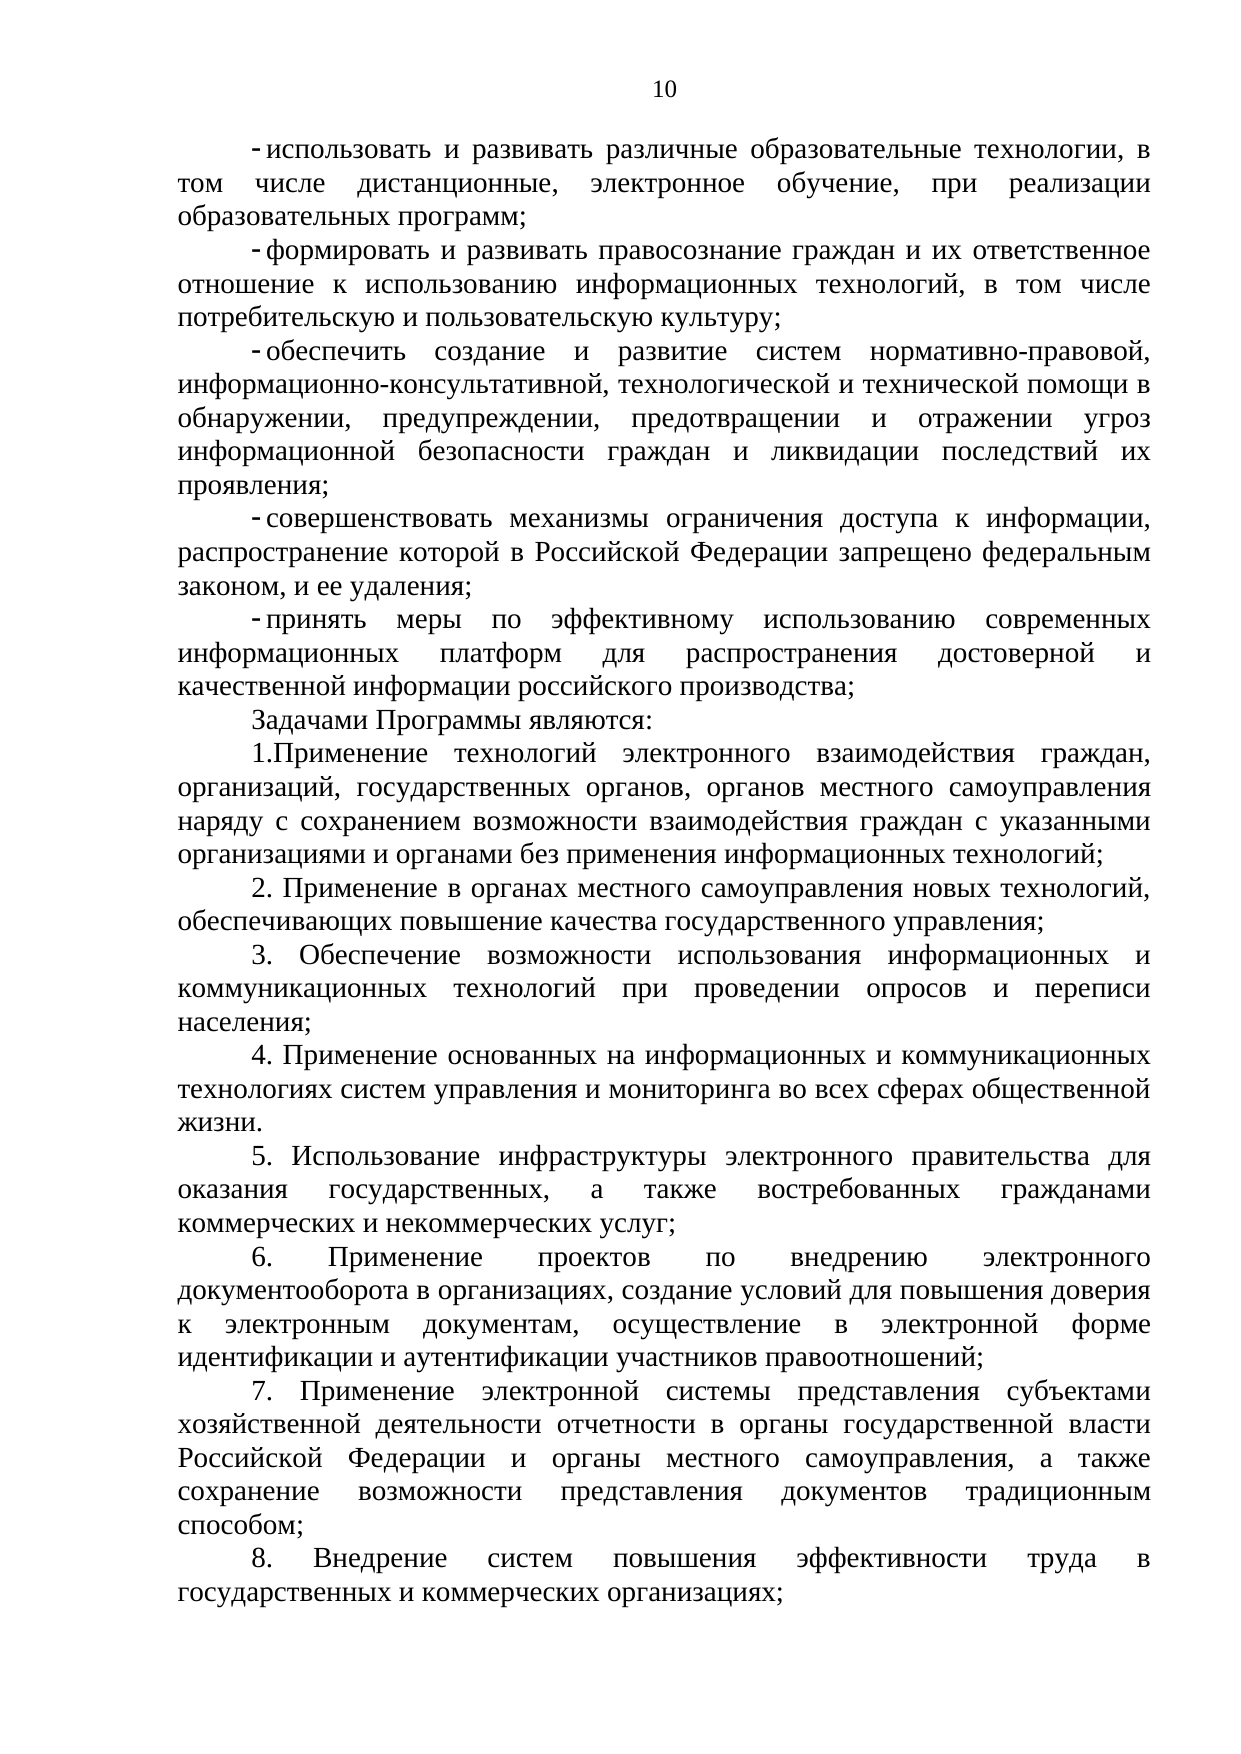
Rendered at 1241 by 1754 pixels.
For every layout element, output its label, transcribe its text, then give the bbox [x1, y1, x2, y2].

text 3. Обеспечение возможности использования информационных и коммуникационных технологий при проведении опросов и переписи населения; [177, 937, 1152, 1037]
list использовать и развивать различные образовательные технологии, в том числе дистанционные, электронное обучение, при реализации образовательных программ; [177, 131, 1152, 232]
list принять меры по эффективному использованию современных информационных платформ для распространения достоверной и качественной информации российского производства; [177, 601, 1152, 702]
text 8. Внедрение систем повышения эффективности труда в государственных и коммерческих организациях; [177, 1541, 1152, 1608]
text Задачами Программы являются: [177, 702, 1152, 736]
text 4. Применение основанных на информационных и коммуникационных технологиях систем управления и мониторинга во всех сферах общественной жизни. [177, 1037, 1152, 1138]
text 5. Использование инфраструктуры электронного правительства для оказания государственных, а также востребованных гражданами коммерческих и некоммерческих услуг; [177, 1138, 1152, 1239]
list обеспечить создание и развитие систем нормативно-правовой, информационно-консультативной, технологической и технической помощи в обнаружении, предупреждении, предотвращении и отражении угроз информационной безопасности граждан и ликвидации последствий их проявления; [177, 333, 1152, 501]
list совершенствовать механизмы ограничения доступа к информации, распространение которой в Российской Федерации запрещено федеральным законом, и ее удаления; [177, 501, 1152, 601]
text 7. Применение электронной системы представления субъектами хозяйственной деятельности отчетности в органы государственной власти Российской Федерации и органы местного самоуправления, а также сохранение возможности представления документов традиционным способом; [177, 1373, 1152, 1541]
list формировать и развивать правосознание граждан и их ответственное отношение к использованию информационных технологий, в том числе потребительскую и пользовательскую культуру; [177, 232, 1152, 333]
text 1.Применение технологий электронного взаимодействия граждан, организаций, государственных органов, органов местного самоуправления наряду с сохранением возможности взаимодействия граждан с указанными организациями и органами без применения информационных технологий; [177, 736, 1152, 870]
text 6. Применение проектов по внедрению электронного документооборота в организациях, создание условий для повышения доверия к электронным документам, осуществление в электронной форме идентификации и аутентификации участников правоотношений; [177, 1239, 1152, 1373]
text 2. Применение в органах местного самоуправления новых технологий, обеспечивающих повышение качества государственного управления; [177, 870, 1152, 937]
